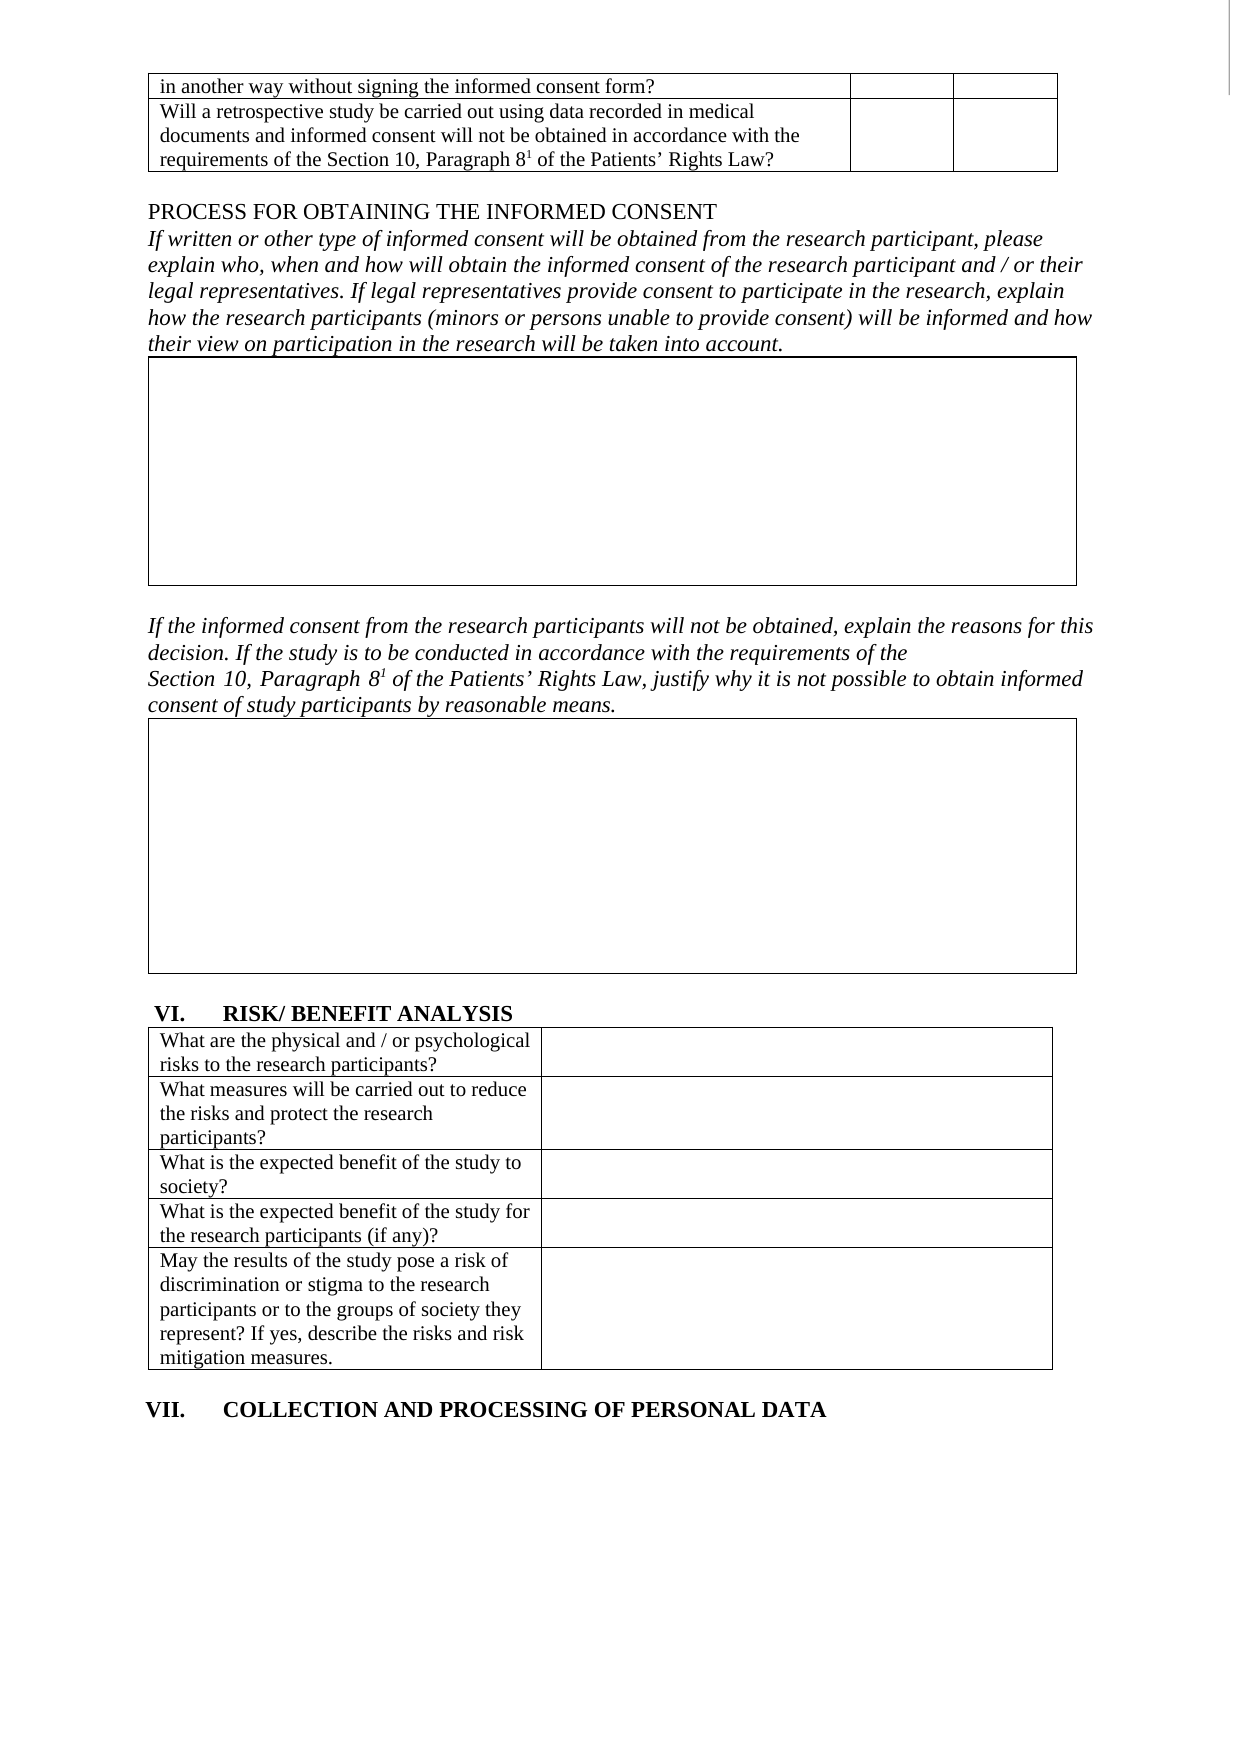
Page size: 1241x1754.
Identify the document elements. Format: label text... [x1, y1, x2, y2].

table_cell What is the expected benefit of the study to society? [149, 1150, 541, 1198]
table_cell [149, 74, 850, 98]
table_cell What is the expected benefit of the study for the research participants (if any)? [149, 1199, 541, 1247]
table_cell [954, 74, 1057, 98]
table_cell [542, 1248, 1052, 1369]
text If written or other type of informed consent will be obtained from the research participant, please explain who, when and how will obtain the informed consent of the research participant and / or their legal representatives. If legal representatives provide consent to participate in the research, explain how the research participants (minors or persons unable to provide consent) will be informed and how their view on participation in the research will be taken into account. [148, 225, 1110, 356]
table_header [149, 719, 1076, 973]
table_cell What measures will be carried out to reduce the risks and protect the research participants? [149, 1077, 541, 1149]
table_header [542, 1028, 1052, 1076]
table_cell [851, 99, 953, 171]
table_cell [851, 74, 953, 98]
table_cell [542, 1199, 1052, 1247]
list RISK/ benefit analysis [185, 1000, 1110, 1027]
table_cell May the results of the study pose a risk of discrimination or stigma to the research participants or to the groups of society they represent? If yes, describe the risks and risk mitigation measures. [149, 1248, 541, 1369]
table_header [149, 358, 1076, 585]
table_cell [542, 1150, 1052, 1198]
table_cell [954, 99, 1057, 171]
table_cell Will a retrospective study be carried out using data recorded in medical documents and informed consent will not be obtained in accordance with the requirements of the Section 10, Paragraph 81 of the Patients’ Rights Law? [149, 99, 850, 171]
table_header What are the physical and / or psychological risks to the research participants? [149, 1028, 541, 1076]
text If the informed consent from the research participants will not be obtained, explain the reasons for this decision. If the study is to be conducted in accordance with the requirements of the Section 10, Paragraph 81 of the Patients’ Rights Law, justify why it is not possible to obtain informed consent of study participants by reasonable means. [148, 612, 1110, 718]
text PROcess for obtaining the informed consent [148, 198, 1110, 225]
table_cell [542, 1077, 1052, 1149]
list collection and processing of PERSONAl DATa [185, 1396, 1110, 1422]
